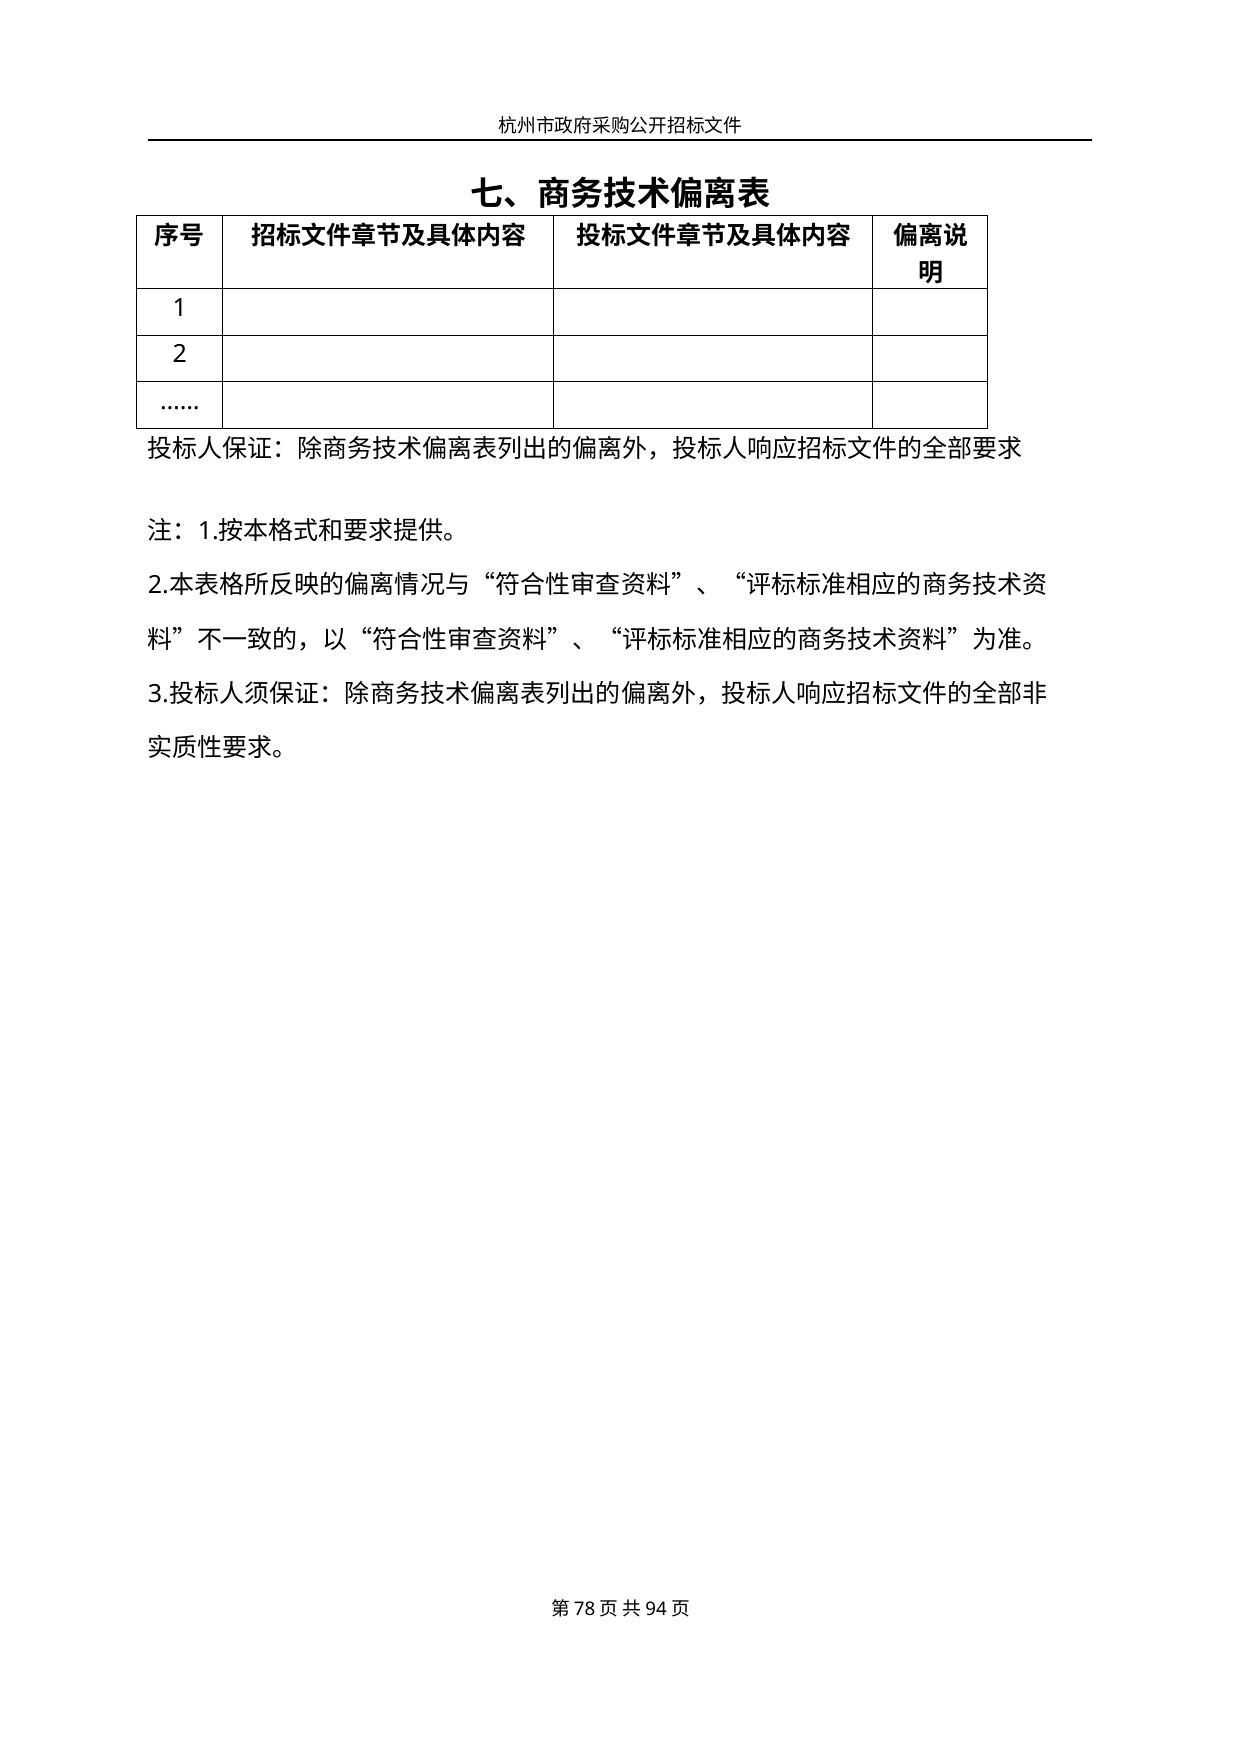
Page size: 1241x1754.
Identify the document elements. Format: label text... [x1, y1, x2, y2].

table_header 投标文件章节及具体内容 [554, 216, 872, 288]
table_cell [223, 382, 553, 428]
table_cell 1 [137, 289, 222, 335]
text 2.本表格所反映的偏离情况与“符合性审查资料”、“评标标准相应的商务技术资料”不一致的，以“符合性审查资料”、“评标标准相应的商务技术资料”为准。 [148, 565, 1049, 655]
table_cell …… [137, 382, 222, 428]
text 投标人保证：除商务技术偏离表列出的偏离外，投标人响应招标文件的全部要求 [148, 429, 1092, 465]
table_cell [873, 382, 987, 428]
table_cell [873, 289, 987, 335]
table_cell [554, 336, 872, 381]
table_cell [554, 382, 872, 428]
table_cell [554, 289, 872, 335]
table_cell [873, 336, 987, 381]
table_header 招标文件章节及具体内容 [223, 216, 553, 288]
text 七、商务技术偏离表 [148, 167, 1092, 215]
table_header 序号 [137, 216, 222, 288]
table_cell 2 [137, 336, 222, 381]
table_header 偏离说明 [873, 216, 987, 288]
table_cell [223, 336, 553, 381]
table_cell [223, 289, 553, 335]
text 3.投标人须保证：除商务技术偏离表列出的偏离外，投标人响应招标文件的全部非实质性要求。 [148, 673, 1049, 764]
text 注：1.按本格式和要求提供。 [148, 510, 1049, 547]
